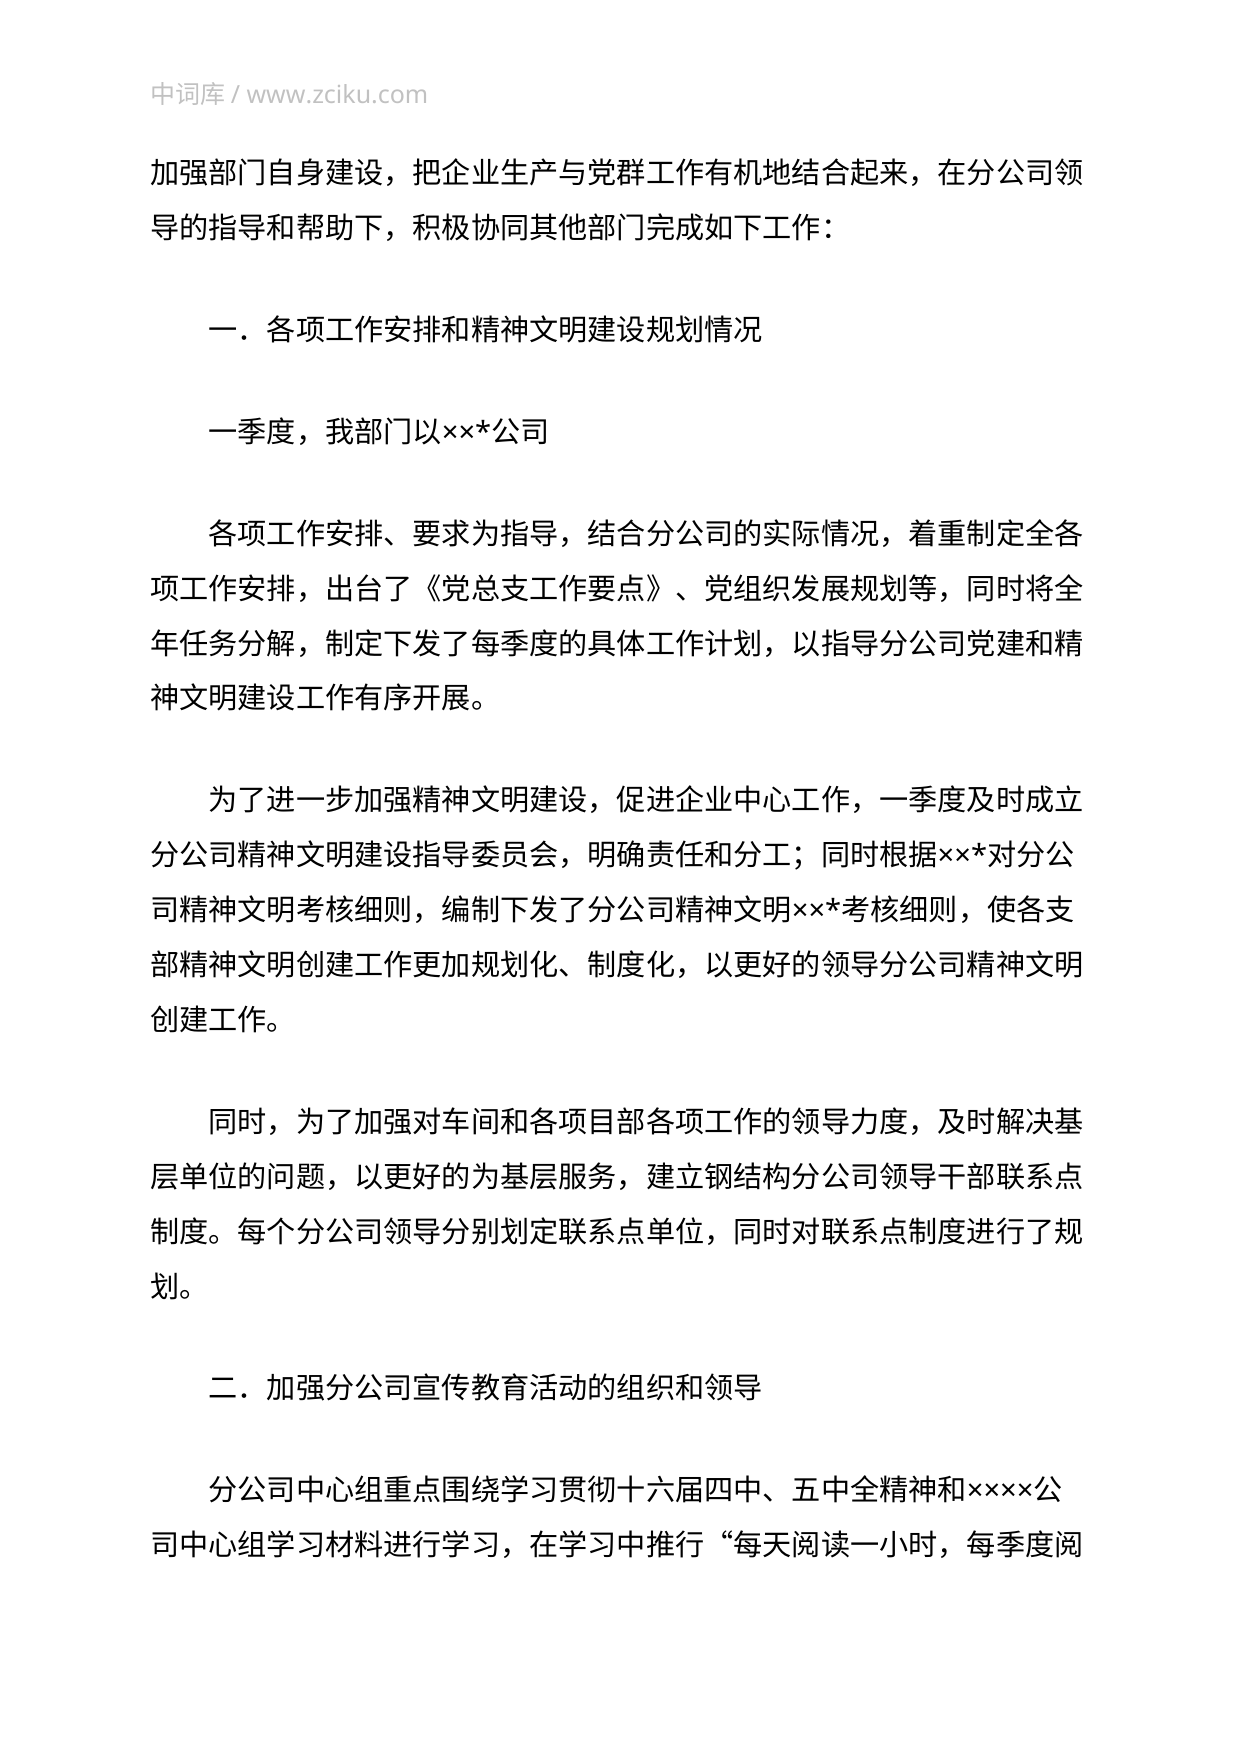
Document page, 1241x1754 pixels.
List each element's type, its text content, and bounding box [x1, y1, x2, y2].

text 二．加强分公司宣传教育活动的组织和领导 [150, 1365, 1090, 1407]
text 一季度，我部门以××*公司 [150, 408, 1090, 451]
text 各项工作安排、要求为指导，结合分公司的实际情况，着重制定全各项工作安排，出台了《党总支工作要点》、党组织发展规划等，同时将全年任务分解，制定下发了每季度的具体工作计划，以指导分公司党建和精神文明建设工作有序开展。 [150, 510, 1090, 717]
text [150, 1467, 1090, 1564]
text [150, 150, 1090, 247]
text 同时，为了加强对车间和各项目部各项工作的领导力度，及时解决基层单位的问题，以更好的为基层服务，建立钢结构分公司领导干部联系点制度。每个分公司领导分别划定联系点单位，同时对联系点制度进行了规划。 [150, 1098, 1090, 1305]
text 一．各项工作安排和精神文明建设规划情况 [150, 307, 1090, 349]
text 为了进一步加强精神文明建设，促进企业中心工作，一季度及时成立分公司精神文明建设指导委员会，明确责任和分工；同时根据××*对分公司精神文明考核细则，编制下发了分公司精神文明××*考核细则，使各支部精神文明创建工作更加规划化、制度化，以更好的领导分公司精神文明创建工作。 [150, 777, 1090, 1039]
